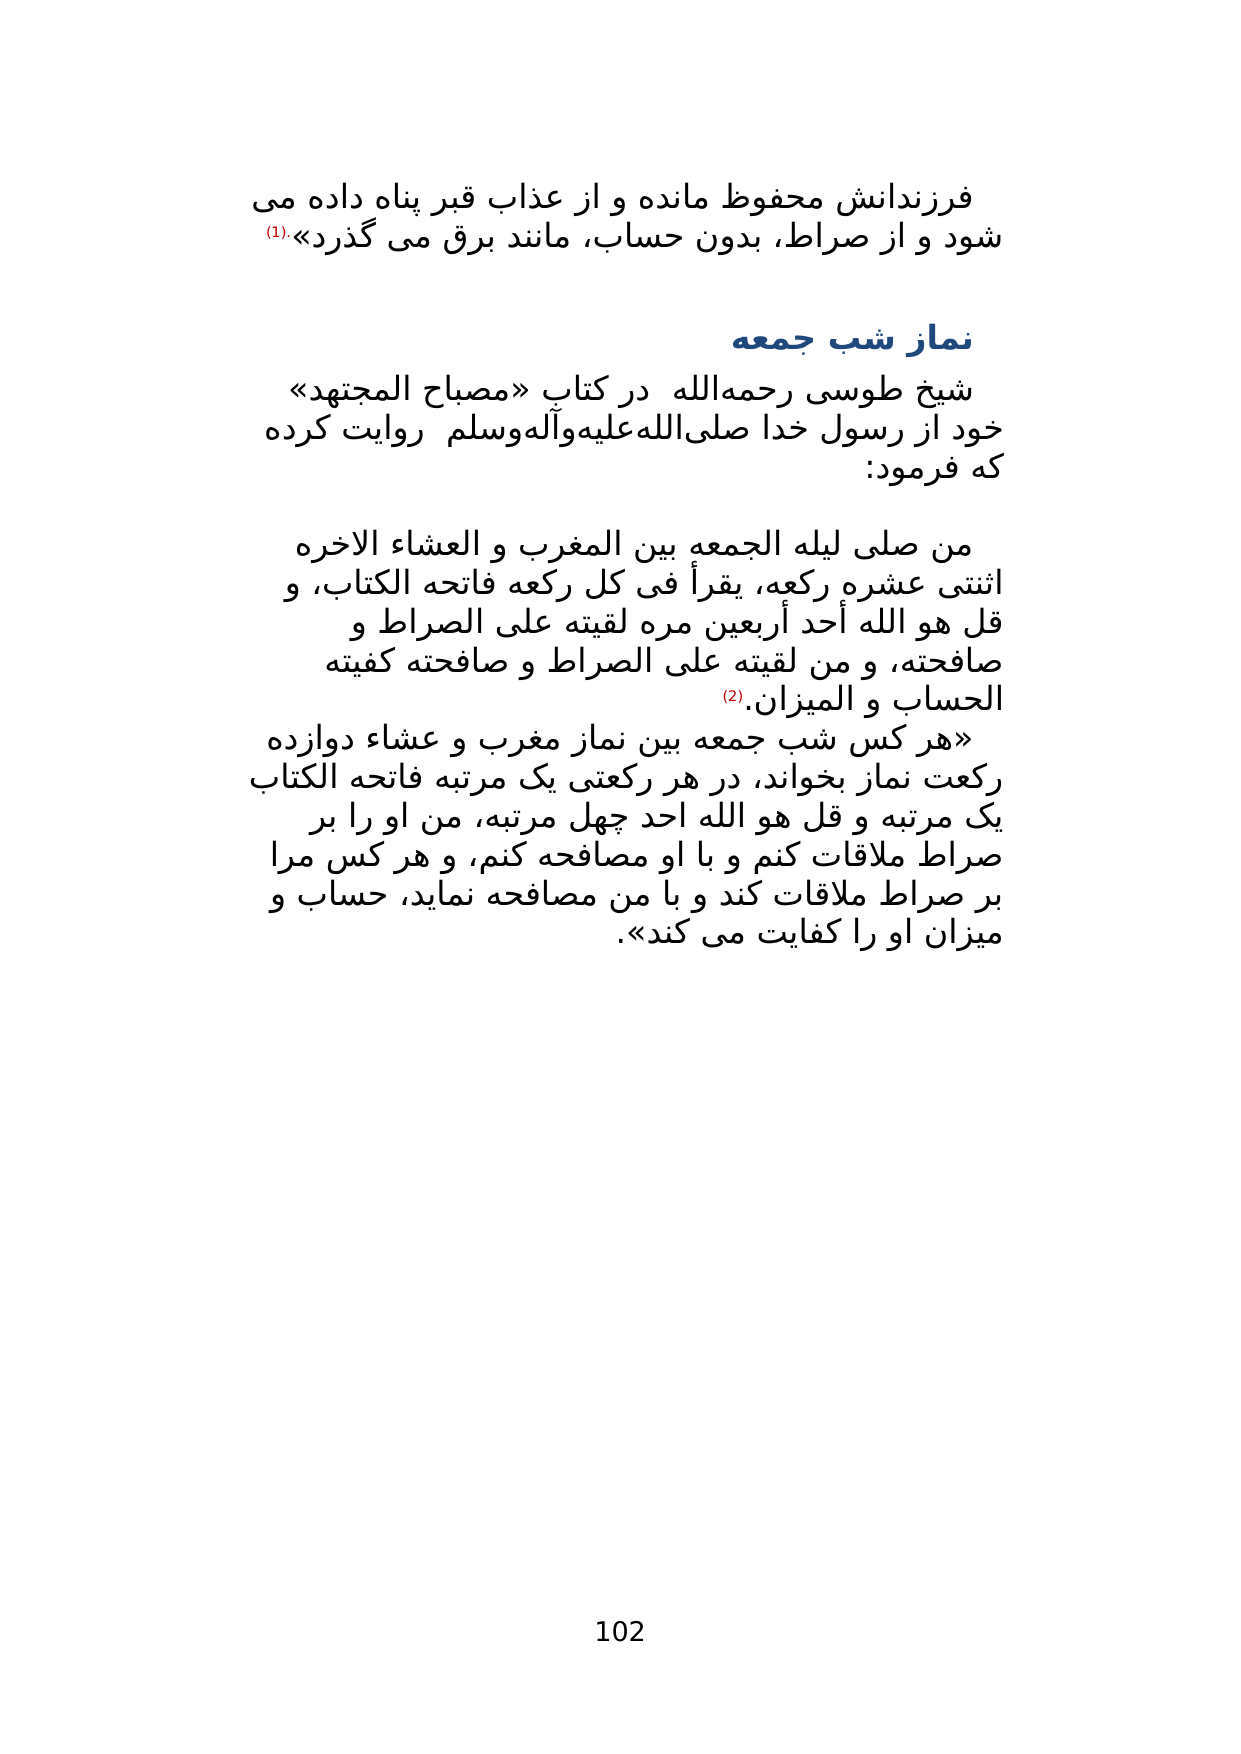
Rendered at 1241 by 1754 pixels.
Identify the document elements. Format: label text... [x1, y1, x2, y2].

text من صلی لیله الجمعه بین المغرب و العشاء الاخره اثنتی عشره رکعه، یقرأ فی کل رکعه فاتحه الکتاب، و قل هو الله أحد أربعین مره لقیته علی الصراط و صافحته، و من لقیته علی الصراط و صافحته کفیته الحساب و المیزان.(2) [236, 524, 1004, 719]
text فرزندانش محفوظ مانده و از عذاب قبر پناه داده می شود و از صراط، بدون حساب، مانند برق می گذرد».(1) [236, 177, 1004, 255]
text شیخ طوسی رحمه‌الله در کتاب «مصباح المجتهد» خود از رسول خدا صلى‌الله‌عليه‌وآله‌وسلم روایت کرده که فرمود: [236, 369, 1004, 486]
text «هر کس شب جمعه بین نماز مغرب و عشاء دوازده رکعت نماز بخواند، در هر رکعتی یک مرتبه فاتحه الکتاب یک مرتبه و قل هو الله احد چهل مرتبه، من او را بر صراط ملاقات کنم و با او مصافحه کنم، و هر کس مرا بر صراط ملاقات کند و با من مصافحه نماید، حساب و میزان او را کفایت می کند». [236, 719, 1004, 952]
subtitle نماز شب جمعه [236, 318, 1004, 357]
